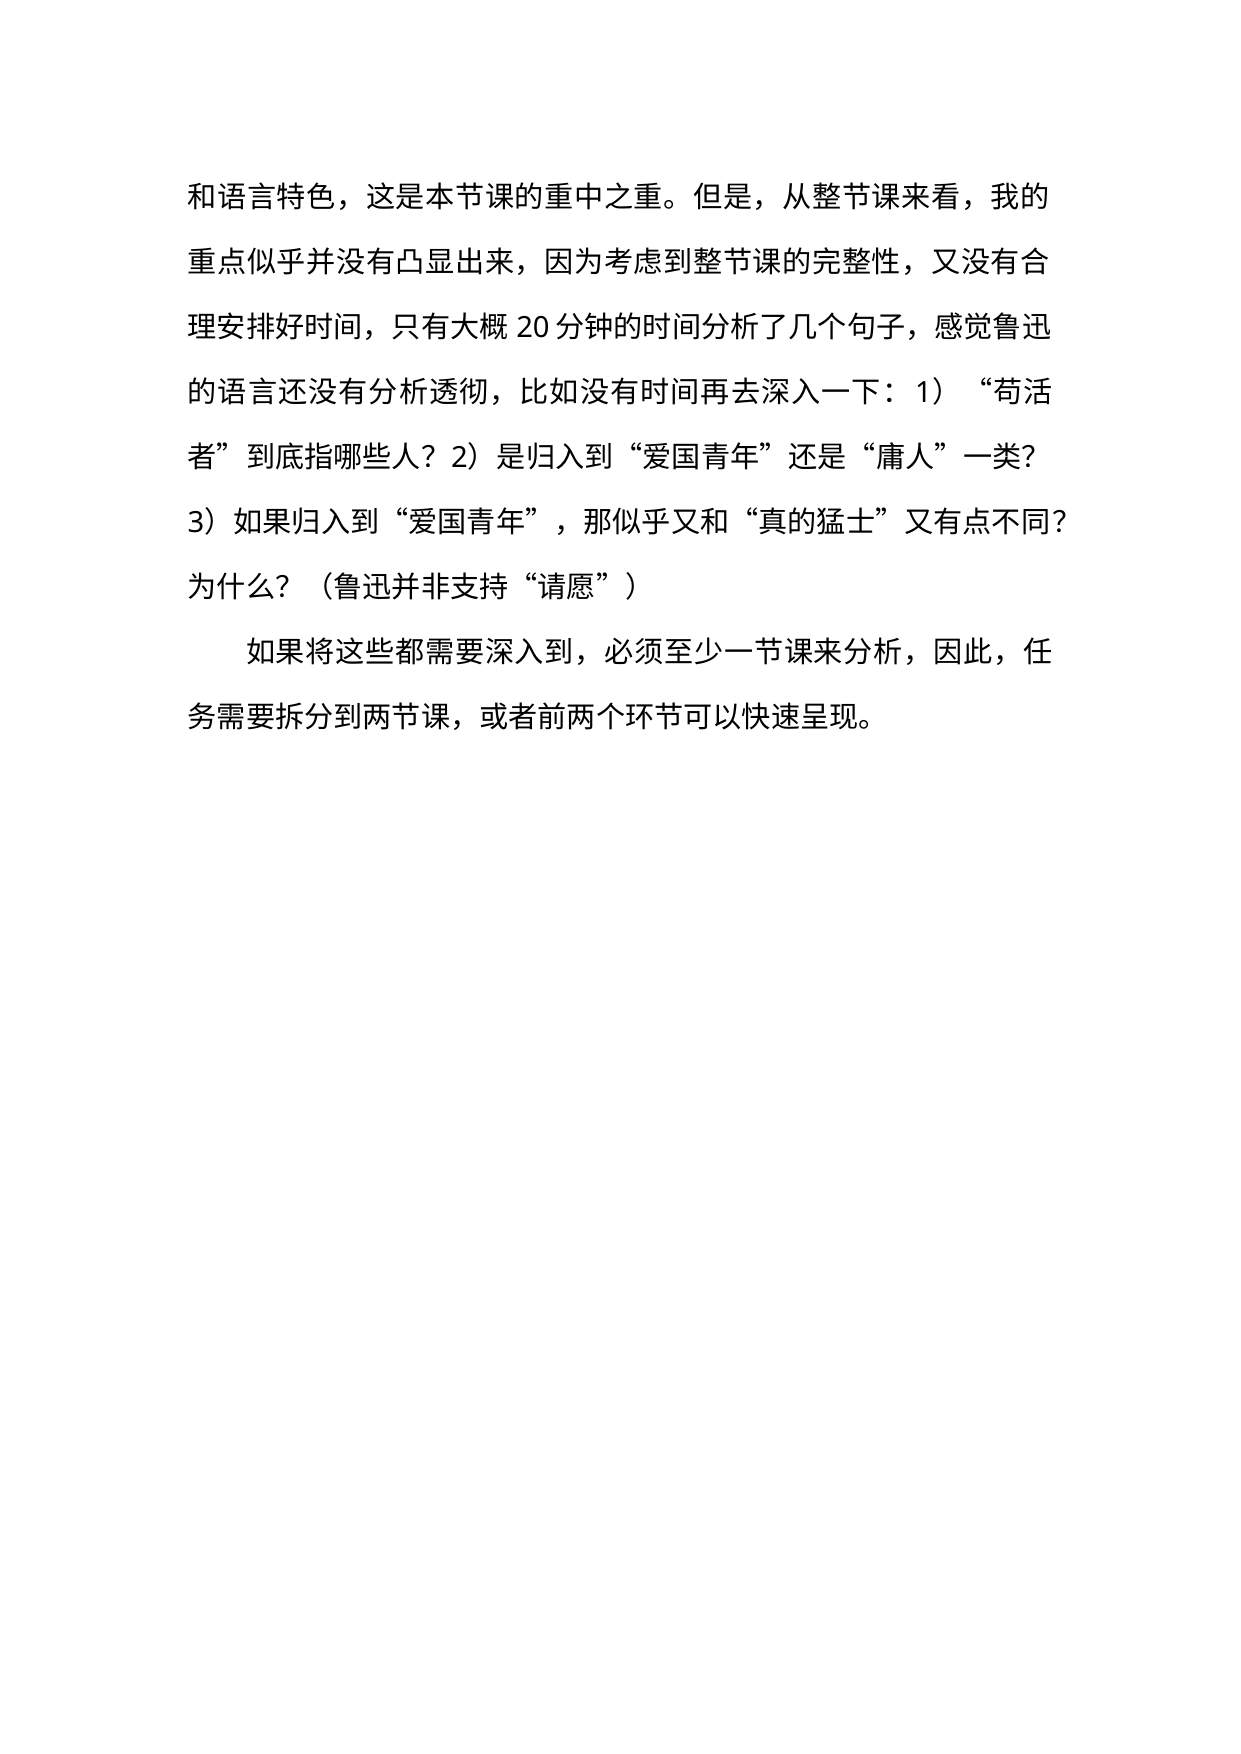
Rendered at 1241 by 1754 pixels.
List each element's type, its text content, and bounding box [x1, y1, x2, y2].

list 如果将这些都需要深入到，必须至少一节课来分析，因此，任务需要拆分到两节课，或者前两个环节可以快速呈现。 [187, 617, 1053, 747]
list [187, 162, 1053, 617]
